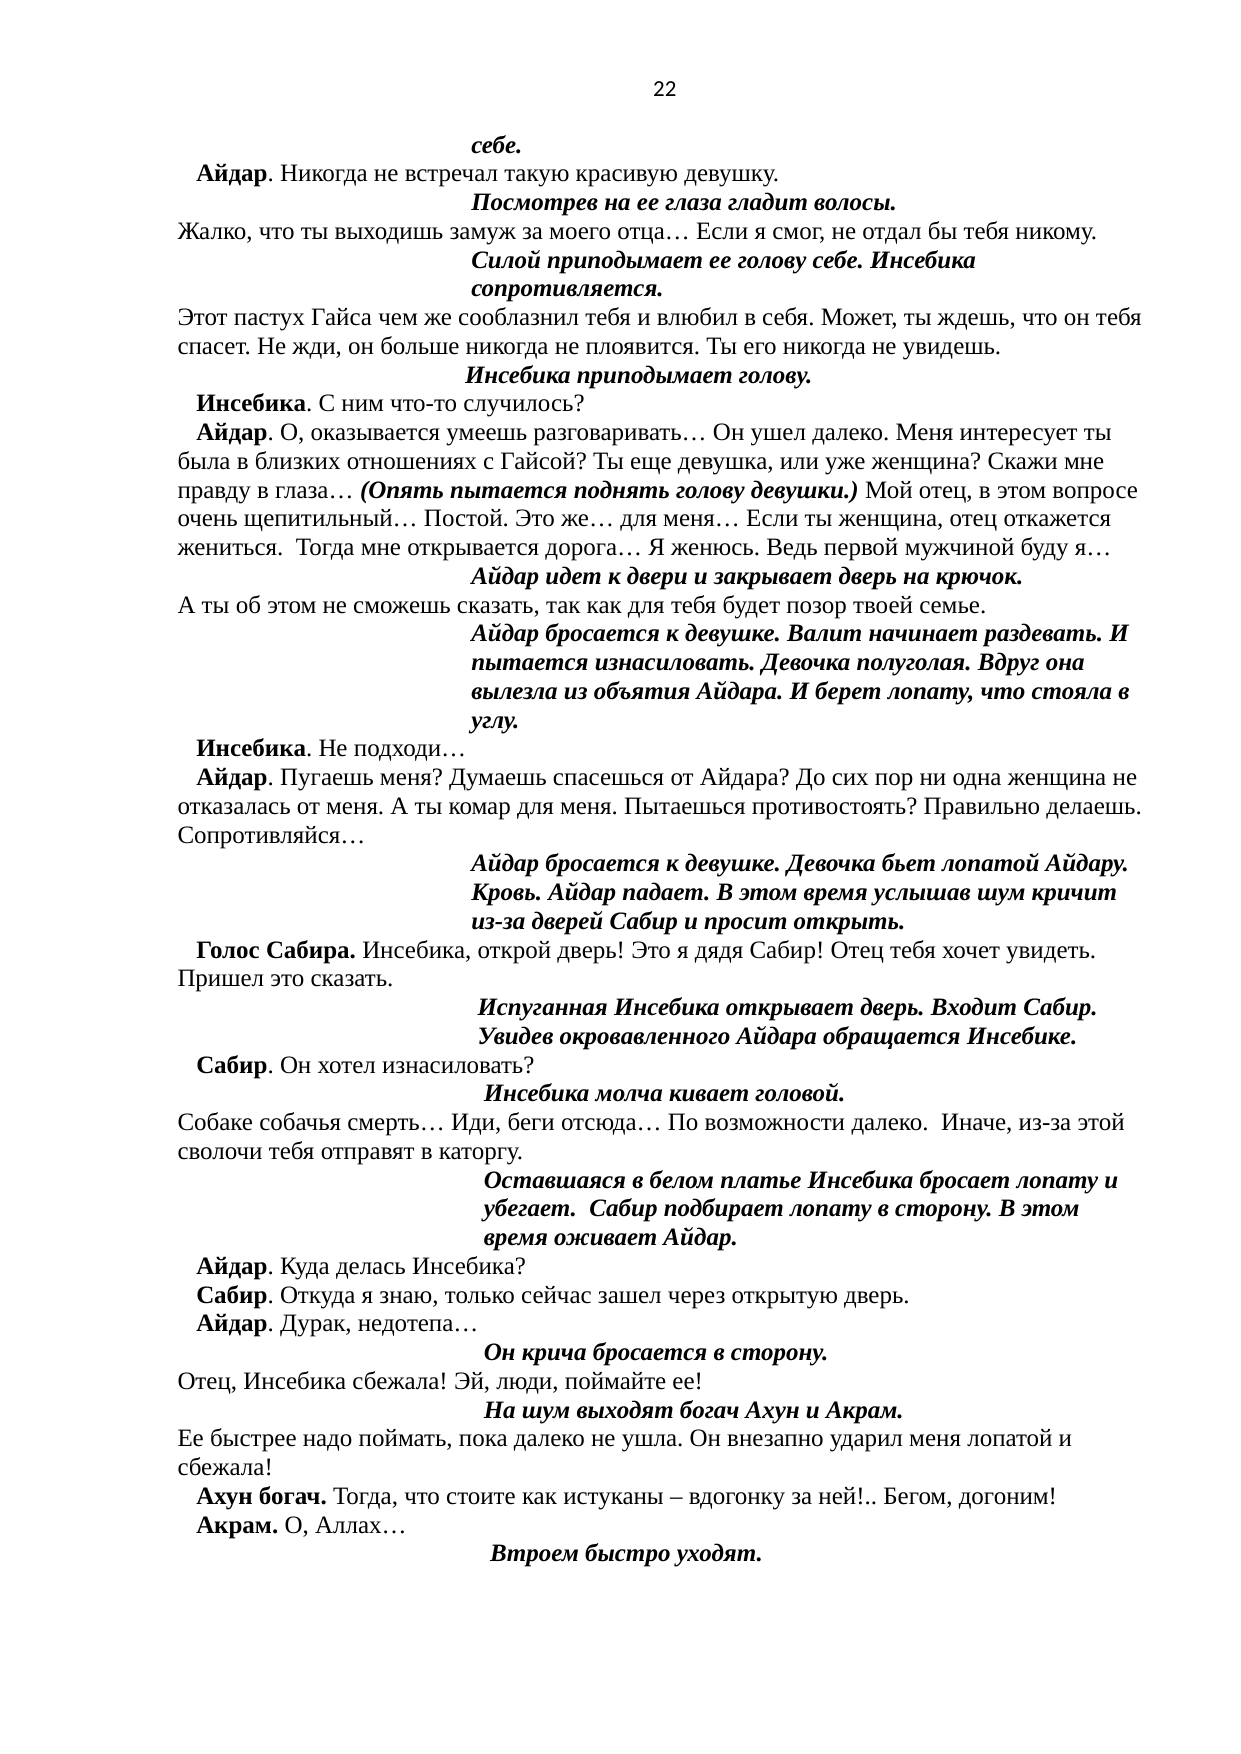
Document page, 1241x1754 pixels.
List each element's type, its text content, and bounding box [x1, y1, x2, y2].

text Инсебика. Не подходи… [177, 733, 1152, 762]
text Втроем быстро уходят. [177, 1538, 1152, 1567]
text Айдар. Дурак, недотепа… [177, 1308, 1152, 1337]
text пытается изнасиловать. Девочка полуголая. Вдруг она [177, 647, 1152, 676]
text Голос Сабира. Инсебика, открой дверь! Это я дядя Сабир! Отец тебя хочет увидеть. Пришел это сказать. [177, 935, 1152, 992]
text себе. [177, 130, 1152, 158]
text Жалко, что ты выходишь замуж за моего отца… Если я смог, не отдал бы тебя никому. [177, 216, 1152, 245]
text Айдар. Куда делась Инсебика? [177, 1251, 1152, 1280]
text вылезла из объятия Айдара. И берет лопату, что стояла в [177, 676, 1152, 705]
text сопротивляется. [177, 273, 1152, 302]
text Инсебика приподымает голову. [177, 360, 1152, 388]
text Айдар идет к двери и закрывает дверь на крючок. [177, 561, 1152, 590]
text Кровь. Айдар падает. В этом время услышав шум кричит [177, 877, 1152, 906]
text Оставшаяся в белом платье Инсебика бросает лопату и [177, 1165, 1152, 1193]
text Он крича бросается в сторону. [177, 1337, 1152, 1366]
text Сабир. Он хотел изнасиловать? [177, 1050, 1152, 1078]
text Айдар. Пугаешь меня? Думаешь спасешься от Айдара? До сих пор ни одна женщина не отказалась от меня. А ты комар для меня. Пытаешься противостоять? Правильно делаешь. Сопротивляйся… Айдар бросается к девушке. Девочка бьет лопатой Айдару. [177, 762, 1152, 877]
text Испуганная Инсебика открывает дверь. Входит Сабир. [177, 992, 1152, 1021]
text Ее быстрее надо поймать, пока далеко не ушла. Он внезапно ударил меня лопатой и сбежала! [177, 1423, 1152, 1481]
text Айдар бросается к девушке. Валит начинает раздевать. И [177, 618, 1152, 647]
text Айдар. О, оказывается умеешь разговаривать… Он ушел далеко. Меня интересует ты была в близких отношениях с Гайсой? Ты еще девушка, или уже женщина? Скажи мне правду в глаза… (Опять пытается поднять голову девушки.) Мой отец, в этом вопросе очень щепитильный… Постой. Это же… для меня… Если ты женщина, отец откажется жениться. Тогда мне открывается дорога… Я женюсь. Ведь первой мужчиной буду я… [177, 417, 1152, 561]
text Инсебика молча кивает головой. [177, 1078, 1152, 1107]
text время оживает Айдар. [177, 1222, 1152, 1251]
text Этот пастух Гайса чем же сооблазнил тебя и влюбил в себя. Может, ты ждешь, что он тебя спасет. Не жди, он больше никогда не плоявится. Ты его никогда не увидешь. [177, 302, 1152, 360]
text углу. [177, 705, 1152, 733]
text Инсебика. С ним что-то случилось? [177, 388, 1152, 417]
text Отец, Инсебика сбежала! Эй, люди, поймайте ее! [177, 1366, 1152, 1395]
text Увидев окровавленного Айдара обращается Инсебике. [177, 1021, 1152, 1050]
text На шум выходят богач Ахун и Акрам. [177, 1395, 1152, 1423]
text Сабир. Откуда я знаю, только сейчас зашел через открытую дверь. [177, 1280, 1152, 1308]
text Айдар. Никогда не встречал такую красивую девушку. [177, 158, 1152, 187]
text Посмотрев на ее глаза гладит волосы. [177, 187, 1152, 216]
text А ты об этом не сможешь сказать, так как для тебя будет позор твоей семье. [177, 590, 1152, 618]
text Собаке собачья смерть… Иди, беги отсюда… По возможности далеко. Иначе, из-за этой сволочи тебя отправят в каторгу. [177, 1107, 1152, 1165]
text Силой приподымает ее голову себе. Инсебика [177, 245, 1152, 273]
text убегает. Сабир подбирает лопату в сторону. В этом [177, 1193, 1152, 1222]
text Ахун богач. Тогда, что стоите как истуканы – вдогонку за ней!.. Бегом, догоним! [177, 1481, 1152, 1510]
text Акрам. О, Аллах… [177, 1510, 1152, 1538]
text из-за дверей Сабир и просит открыть. [177, 906, 1152, 935]
